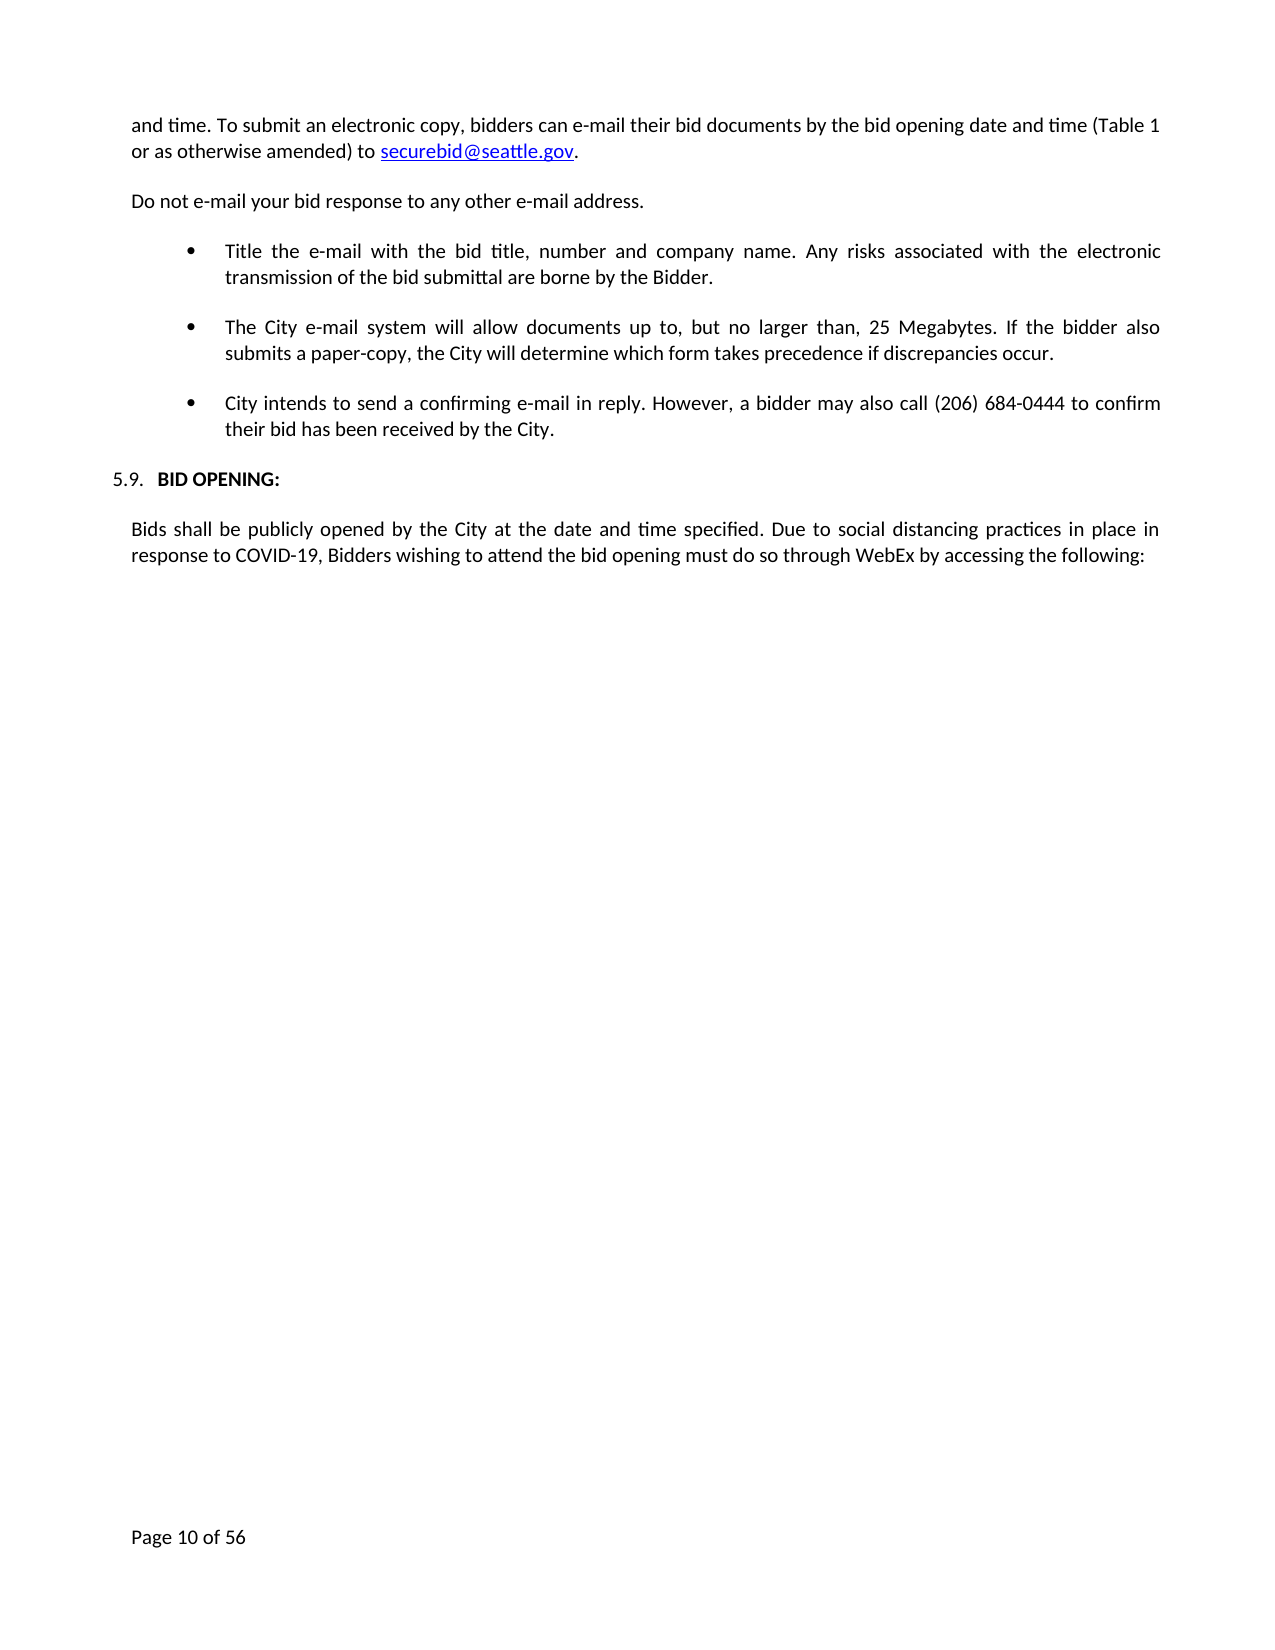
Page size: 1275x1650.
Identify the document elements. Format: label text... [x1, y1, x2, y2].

text Do not e-mail your bid response to any other e-mail address. [131, 188, 1162, 214]
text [131, 112, 1162, 163]
list City intends to send a confirming e-mail in reply. However, a bidder may also call (206) 684-0444 to confirm their bid has been received by the City. [187, 390, 1162, 441]
list The City e-mail system will allow documents up to, but no larger than, 25 Megabytes. If the bidder also submits a paper-copy, the City will determine which form takes precedence if discrepancies occur. [187, 314, 1162, 365]
text Bids shall be publicly opened by the City at the date and time specified. Due to social distancing practices in place in response to COVID-19, Bidders wishing to attend the bid opening must do so through WebEx by accessing the following: [131, 517, 1162, 567]
list Title the e-mail with the bid title, number and company name. Any risks associated with the electronic transmission of the bid submittal are borne by the Bidder. [187, 239, 1162, 289]
subtitle Bid Opening: [112, 466, 1162, 492]
